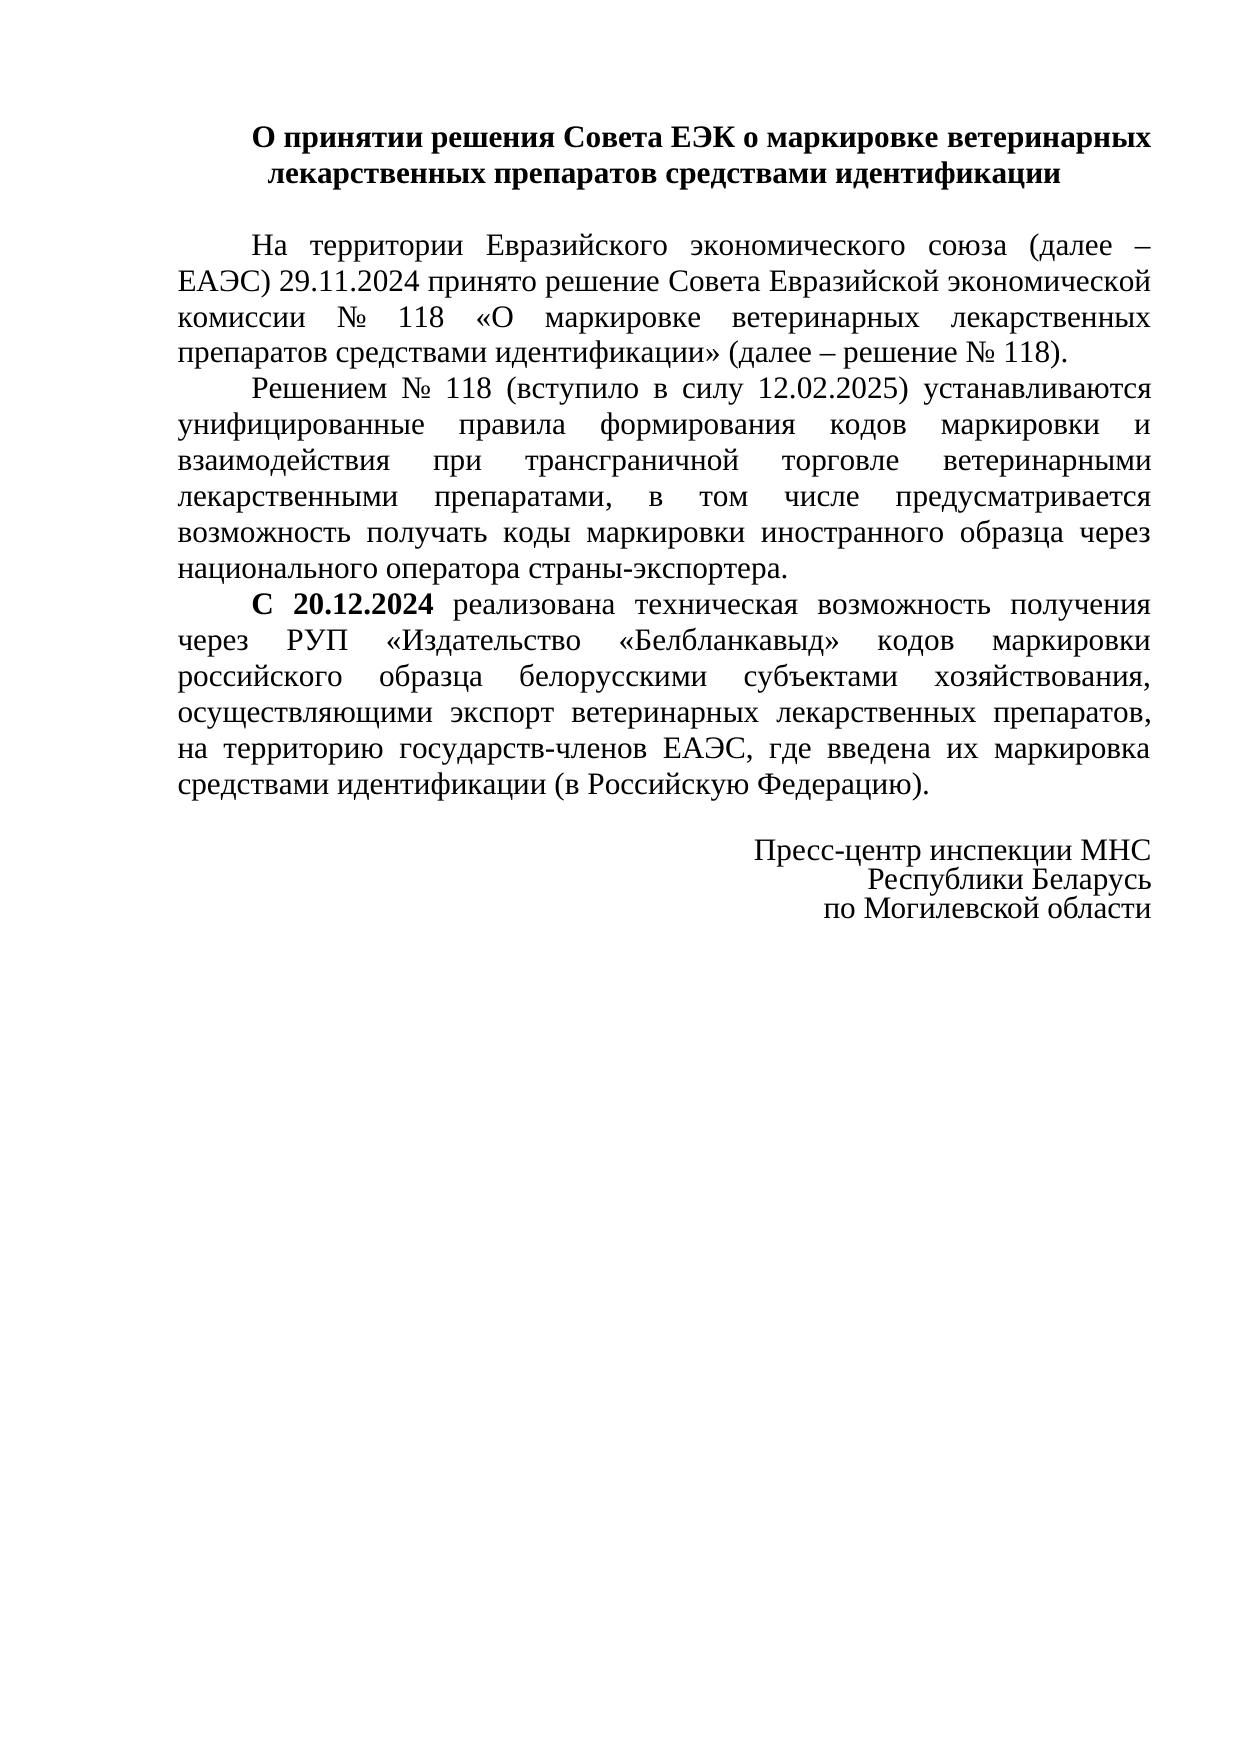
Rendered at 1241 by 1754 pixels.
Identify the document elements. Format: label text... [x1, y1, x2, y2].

text Решением № 118 (вступило в силу 12.02.2025) устанавливаются унифицированные правила формирования кодов маркировки и взаимодействия при трансграничной торговле ветеринарными лекарственными препаратами, в том числе предусматривается возможность получать коды маркировки иностранного образца через национального оператора страны-экспортера. [177, 370, 1152, 585]
text О принятии решения Совета ЕЭК о маркировке ветеринарных лекарственных препаратов средствами идентификации [177, 118, 1152, 190]
text На территории Евразийского экономического союза (далее – ЕАЭС) 29.11.2024 принято решение Совета Евразийской экономической комиссии № 118 «О маркировке ветеринарных лекарственных препаратов средствами идентификации» (далее – решение № 118). [177, 226, 1152, 370]
text Пресс-центр инспекции МНС Республики Беларусь по Могилевской области [177, 837, 1152, 924]
text С 20.12.2024 реализована техническая возможность получения через РУП «Издательство «Белбланкавыд» кодов маркировки российского образца белорусскими субъектами хозяйствования, осуществляющими экспорт ветеринарных лекарственных препаратов, на территорию государств-членов ЕАЭС, где введена их маркировка средствами идентификации (в Российскую Федерацию). [177, 585, 1152, 801]
